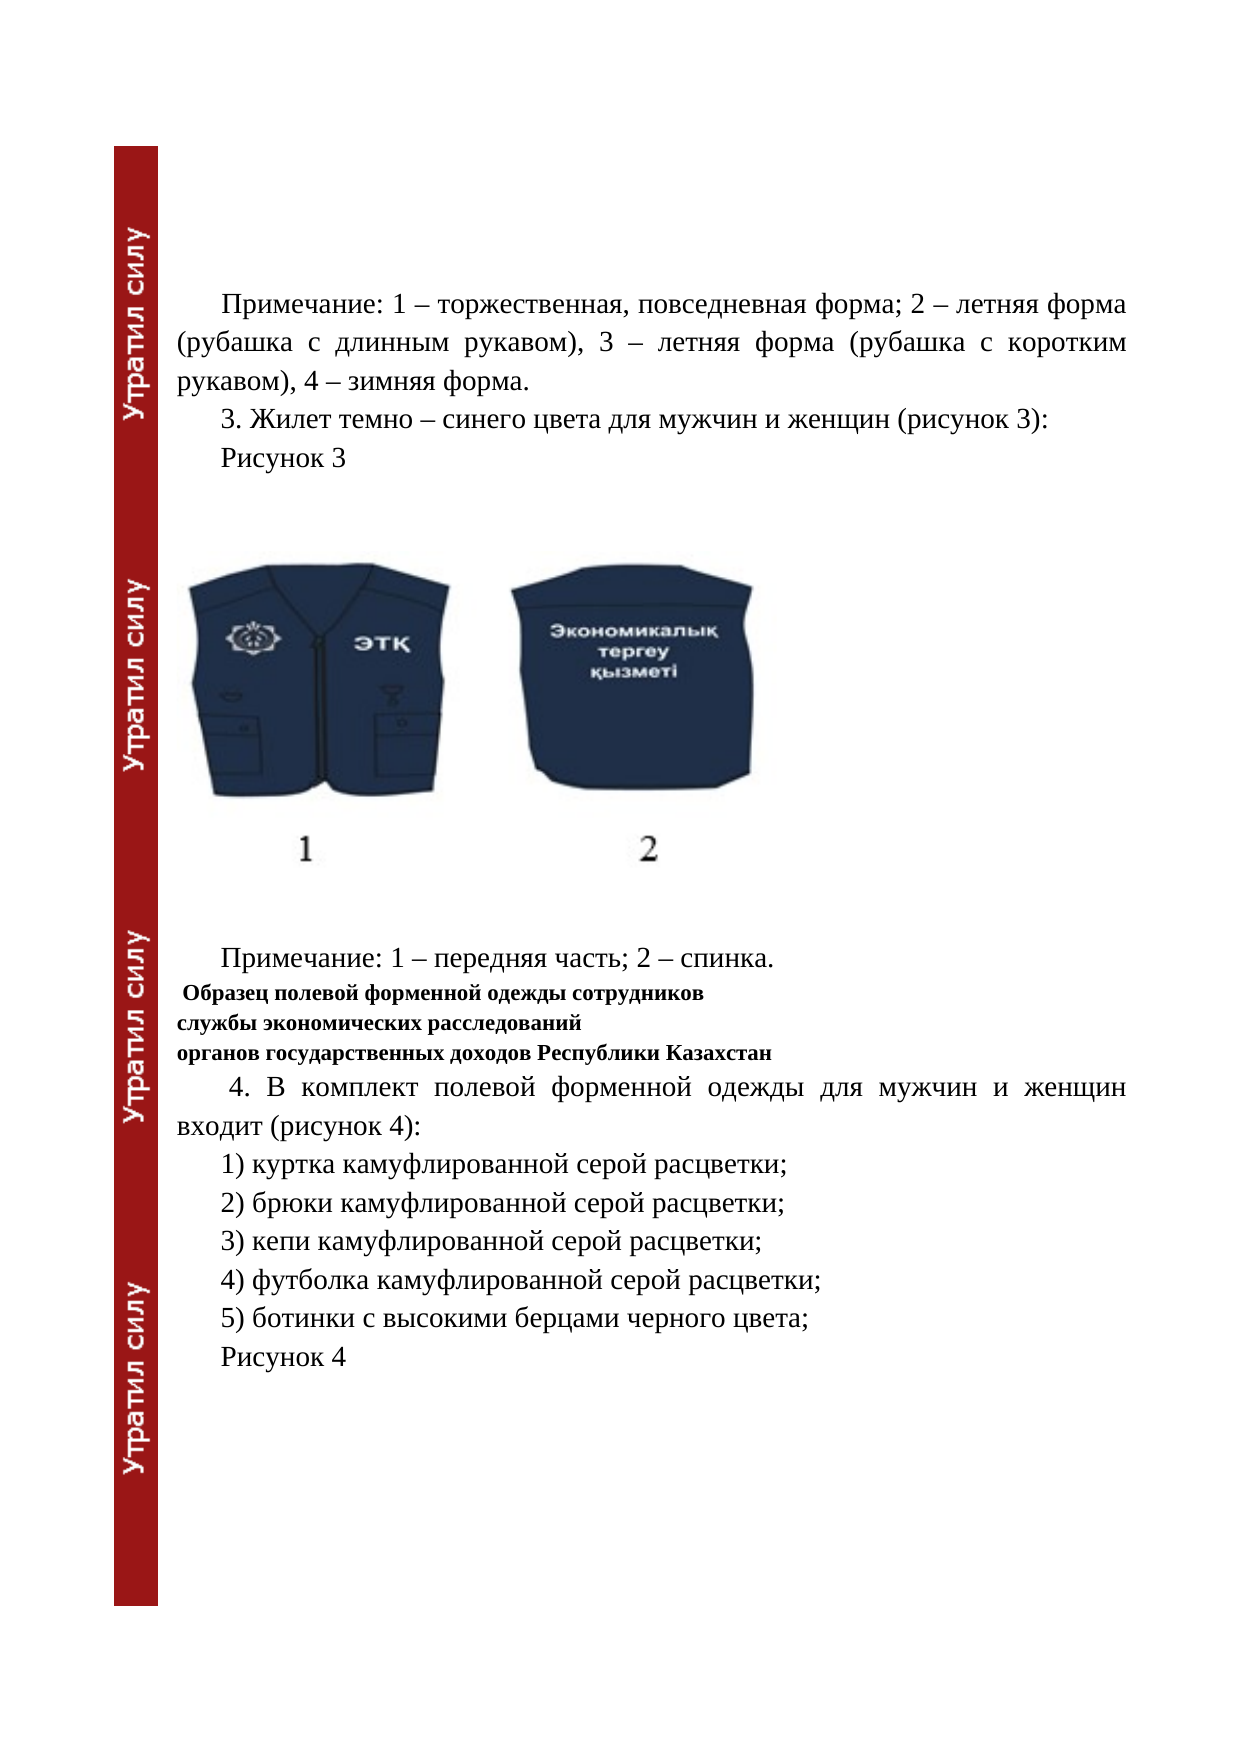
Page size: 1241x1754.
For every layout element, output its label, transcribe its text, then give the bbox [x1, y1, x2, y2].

text 3) кепи камуфлированной серой расцветки; [112, 1223, 1128, 1257]
text 4) футболка камуфлированной серой расцветки; [112, 1262, 1128, 1296]
text 3. Жилет темно – синего цвета для мужчин и женщин (рисунок 3): [112, 401, 1128, 435]
text Образец полевой форменной одежды сотрудников службы экономических расследований органов государственных доходов Республики Казахстан [112, 979, 1128, 1065]
text Рисунок 3 [112, 440, 1128, 473]
text 5) ботинки с высокими берцами черного цвета; [112, 1301, 1128, 1334]
picture [176, 551, 777, 872]
picture [114, 435, 158, 440]
picture [114, 1334, 158, 1339]
picture [114, 1180, 158, 1185]
text Рисунок 4 [112, 1339, 1128, 1373]
picture [114, 396, 158, 401]
text Примечание: 1 – торжественная, повседневная форма; 2 – летняя форма (рубашка с длинным рукавом), 3 – летняя форма (рубашка с коротким рукавом), 4 – зимняя форма. [112, 286, 1128, 396]
text 4. В комплект полевой форменной одежды для мужчин и женщин входит (рисунок 4): [112, 1069, 1128, 1141]
picture [114, 1218, 158, 1223]
picture [114, 1257, 158, 1262]
picture [114, 1065, 158, 1069]
picture [114, 1141, 158, 1146]
text 2) брюки камуфлированной серой расцветки; [112, 1185, 1128, 1218]
picture [114, 1296, 158, 1301]
text Примечание: 1 – передняя часть; 2 – спинка. [112, 940, 1128, 974]
text 1) куртка камуфлированной серой расцветки; [112, 1146, 1128, 1180]
picture [114, 1373, 158, 1606]
picture [114, 974, 158, 979]
picture [114, 473, 158, 940]
picture [114, 146, 158, 286]
